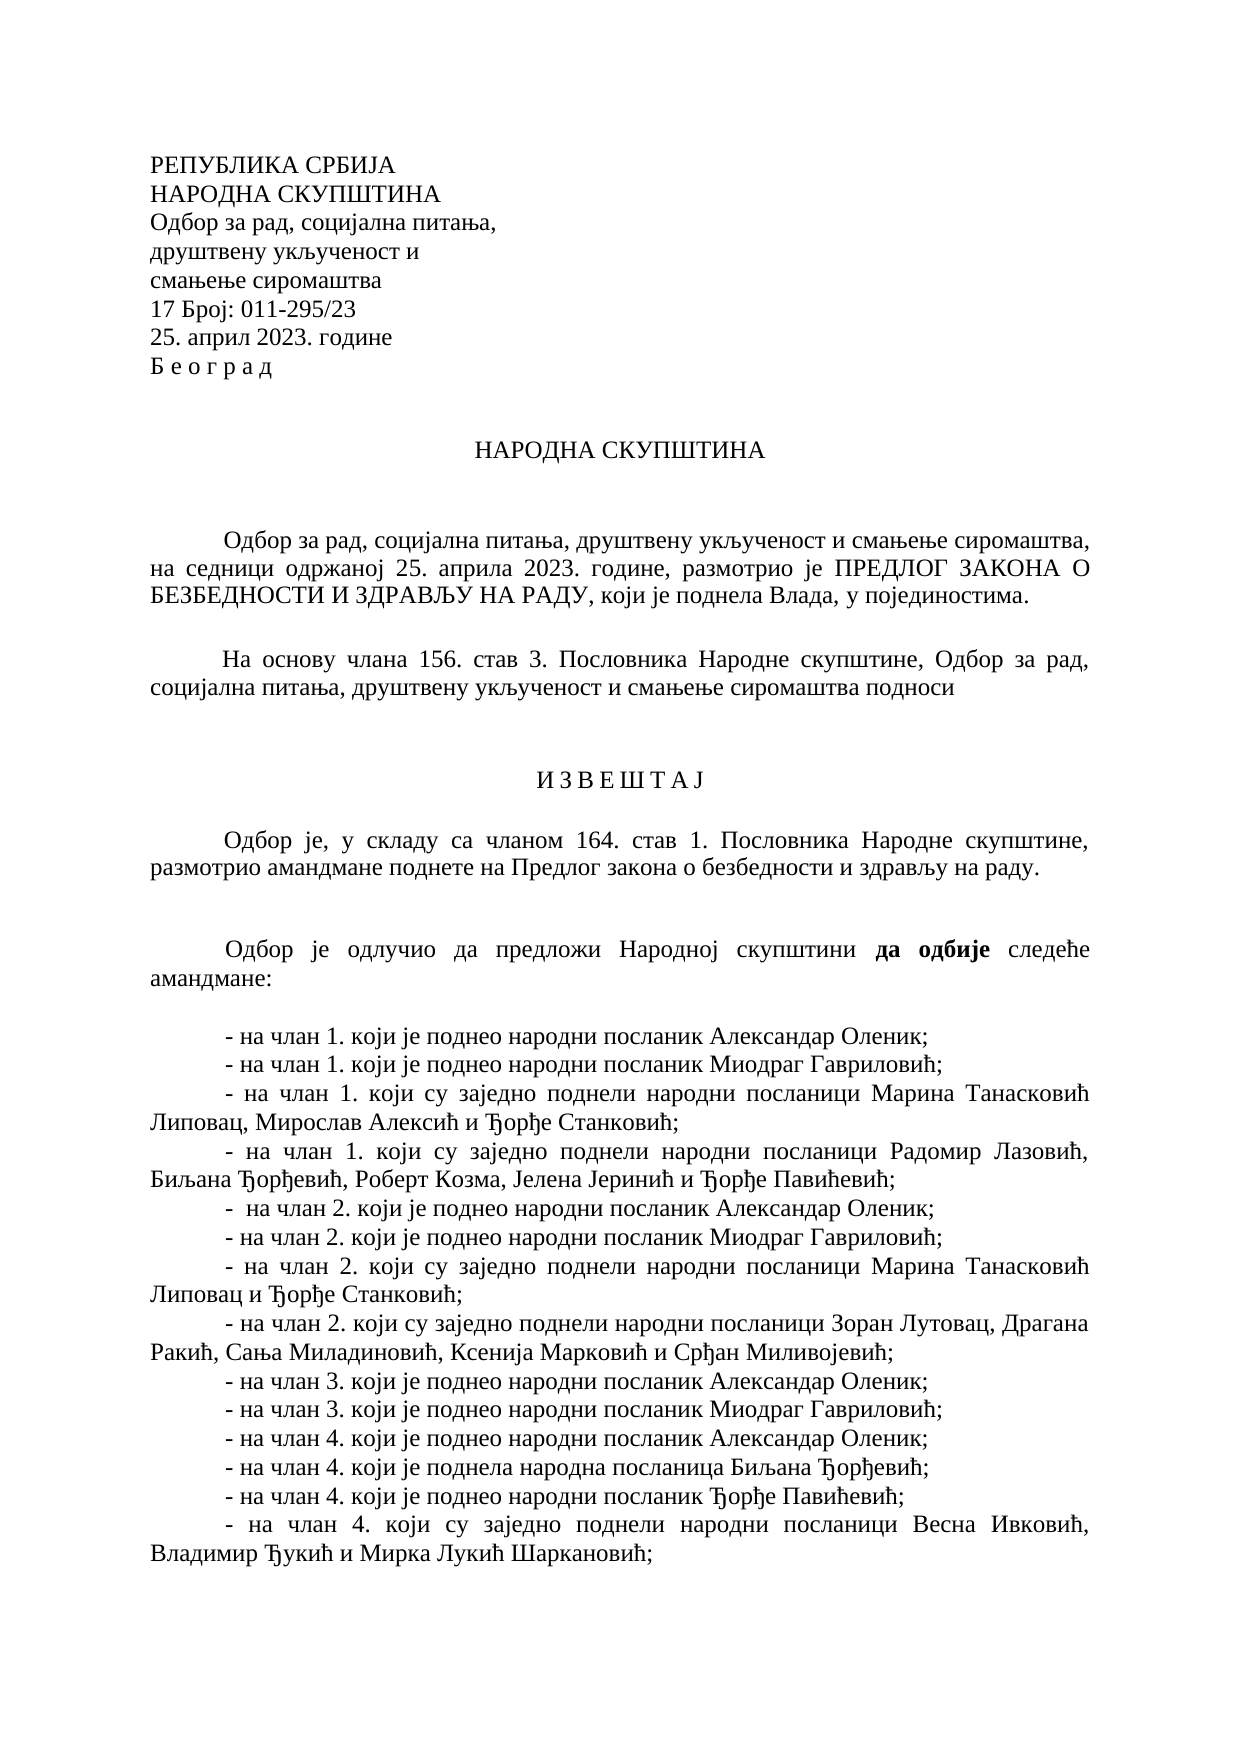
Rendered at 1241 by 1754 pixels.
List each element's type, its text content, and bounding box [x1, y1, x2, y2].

text - на члан 4. који је поднео народни посланик Ђорђе Павићевић; [150, 1481, 1090, 1509]
text Одбор је, у складу са чланом 164. став 1. Пословника Народне скупштине, размотрио амандмане поднете на Предлог закона о безбедности и здрављу на раду. [150, 826, 1090, 881]
text Одбор за рад, социјална питања, друштвену укљученост и смањење сиромаштва, на седници одржаној 25. априла 2023. године, размотрио је ПРЕДЛОГ ЗАКОНА О БЕЗБЕДНОСТИ И ЗДРАВЉУ НА РАДУ, који је поднела Влада, у појединостима. [150, 526, 1090, 609]
text - на члан 4. који су заједно поднели народни посланици Весна Ивковић, Владимир Ђукић и Мирка Лукић Шаркановић; [150, 1509, 1090, 1567]
text - на члан 2. који су заједно поднели народни посланици Марина Танасковић Липовац и Ђорђе Станковић; [150, 1251, 1090, 1308]
text - на члан 4. који је поднела народна посланица Биљана Ђорђевић; [150, 1452, 1090, 1481]
text Одбор за рад, социјална питања, [150, 207, 1090, 236]
text - на члан 4. који је поднео народни посланик Александар Оленик; [150, 1423, 1090, 1452]
text - на члан 2. који је поднео народни посланик Миодраг Гавриловић; [150, 1222, 1090, 1251]
text - на члан 1. који је поднео народни посланик Александар Оленик; [150, 1021, 1090, 1049]
text 17 Број: 011-295/23 [150, 294, 1090, 322]
text - на члан 1. који су заједно поднели народни посланици Марина Танасковић Липовац, Мирослав Алексић и Ђорђе Станковић; [150, 1078, 1090, 1136]
text смањење сиромаштва [150, 265, 1090, 294]
text - на члан 1. који је поднео народни посланик Миодраг Гавриловић; [150, 1049, 1090, 1078]
text друштвену укљученост и [150, 236, 1090, 265]
text 25. април 2023. године [150, 322, 1090, 351]
text - на члан 1. који су заједно поднели народни посланици Радомир Лазовић, Биљана Ђорђевић, Роберт Козма, Јелена Јеринић и Ђорђе Павићевић; [150, 1136, 1090, 1193]
text Одбор је одлучио да предложи Народној скупштини да одбије следеће амандмане: [150, 934, 1090, 992]
text НАРОДНА СКУПШТИНА [150, 435, 1090, 464]
text НАРОДНА СКУПШТИНА [150, 179, 1090, 207]
text - на члан 2. који је поднео народни посланик Александар Оленик; [150, 1193, 1090, 1222]
text ИЗВЕШТАЈ [150, 765, 1090, 794]
text - на члан 3. који је поднео народни посланик Миодраг Гавриловић; [150, 1394, 1090, 1423]
text Б е о г р а д [150, 351, 1090, 380]
text РЕПУБЛИКА СРБИЈА [150, 150, 1090, 179]
text На основу члана 156. став 3. Пословника Народне скупштине, Одбор за рад, социјална питања, друштвену укљученост и смањење сиромаштва подноси [150, 646, 1090, 701]
text - на члан 2. који су заједно поднели народни посланици Зоран Лутовац, Драгана Ракић, Сања Миладиновић, Ксенија Марковић и Срђан Миливојевић; [150, 1308, 1090, 1366]
text - на члан 3. који је поднео народни посланик Александар Оленик; [150, 1366, 1090, 1394]
